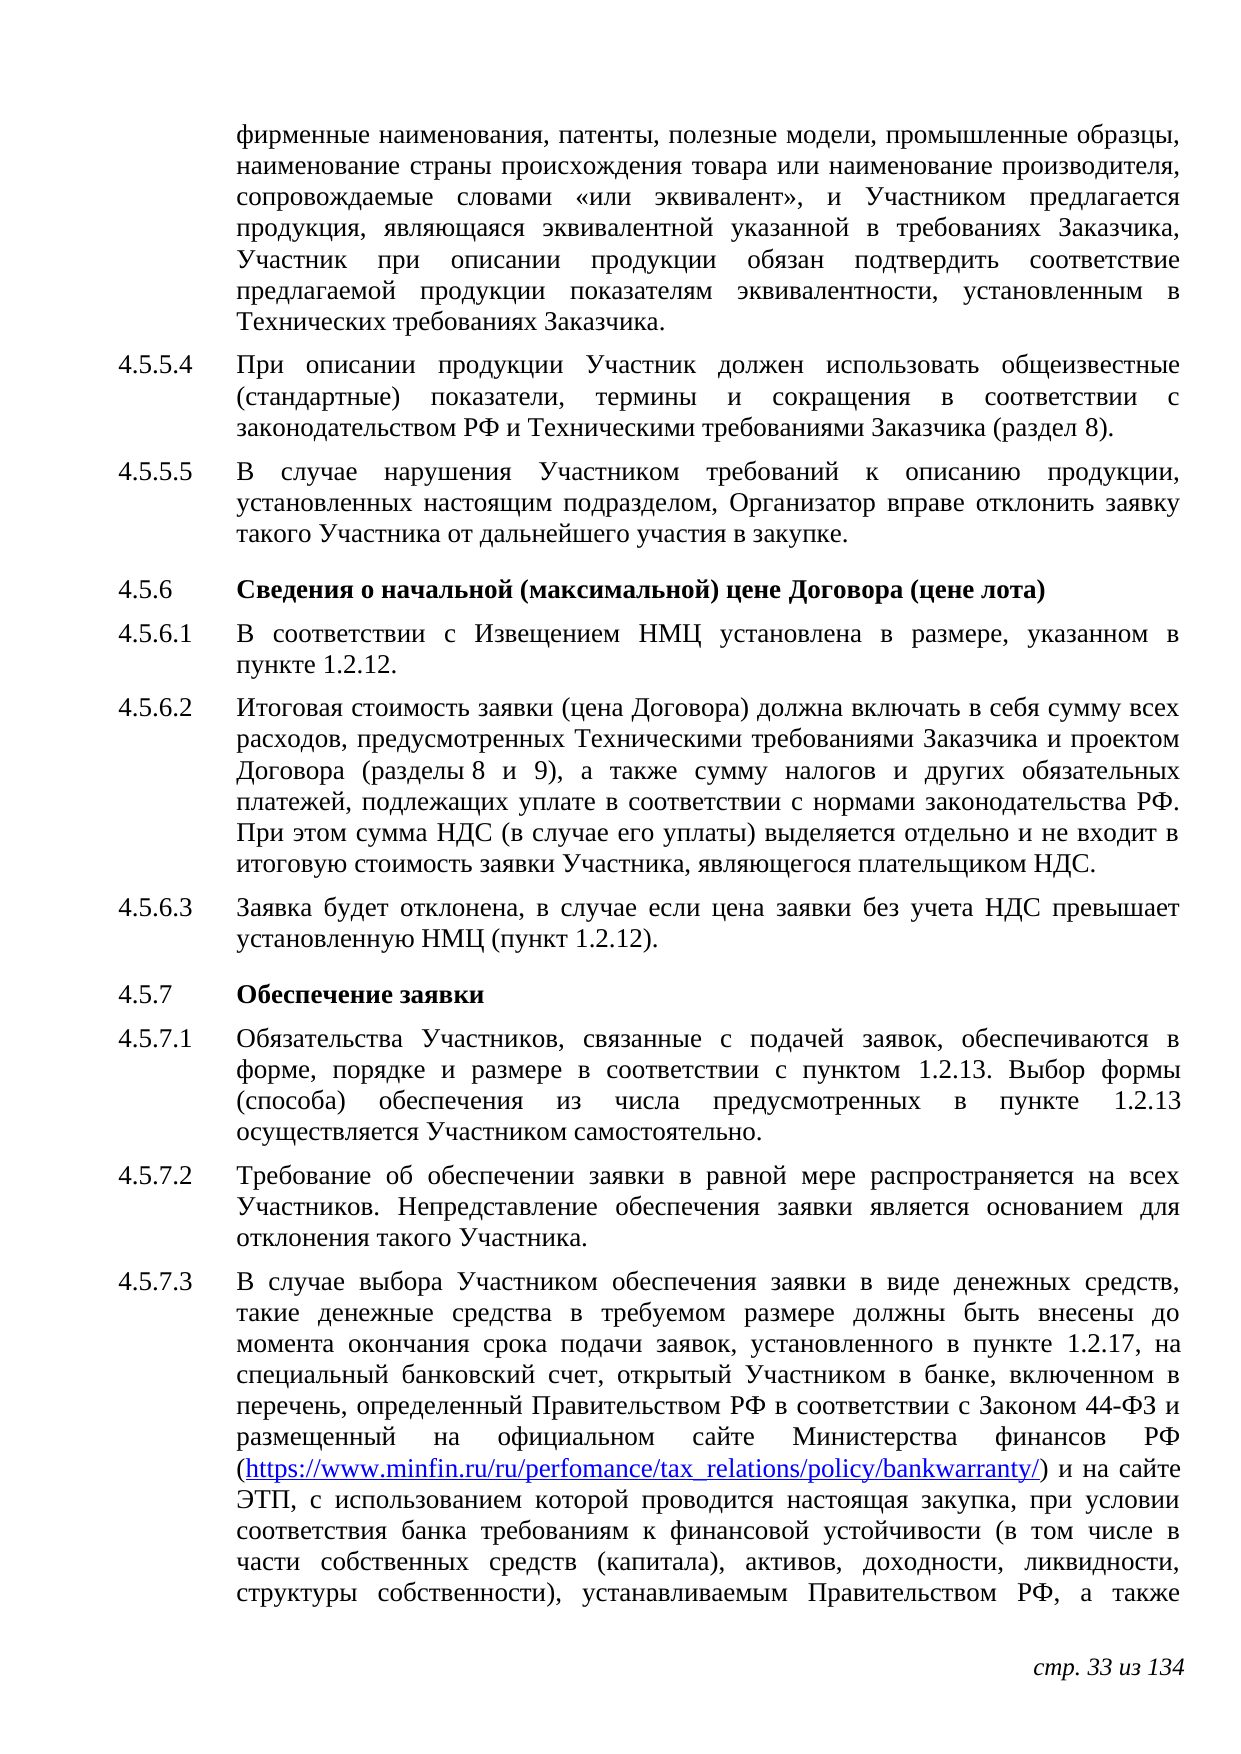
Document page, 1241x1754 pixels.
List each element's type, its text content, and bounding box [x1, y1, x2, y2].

text Требование об обеспечении заявки в равной мере распространяется на всех Участников. Непредставление обеспечения заявки является основанием для отклонения такого Участника. [118, 1159, 1181, 1252]
text В соответствии с Извещением НМЦ установлена в размере, указанном в пункте 1.2.12. [118, 617, 1181, 679]
text Заявка будет отклонена, в случае если цена заявки без учета НДС превышает установленную НМЦ (пункт 1.2.12). [118, 891, 1181, 953]
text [118, 1265, 1181, 1607]
text Обязательства Участников, связанные с подачей заявок, обеспечиваются в форме, порядке и размере в соответствии с пунктом 1.2.13. Выбор формы (способа) обеспечения из числа предусмотренных в пункте 1.2.13 осуществляется Участником самостоятельно. [118, 1022, 1181, 1146]
text Итоговая стоимость заявки (цена Договора) должна включать в себя сумму всех расходов, предусмотренных Техническими требованиями Заказчика и проектом Договора (разделы 8 и 9), а также сумму налогов и других обязательных платежей, подлежащих уплате в соответствии с нормами законодательства РФ. При этом сумма НДС (в случае его уплаты) выделяется отдельно и не входит в итоговую стоимость заявки Участника, являющегося плательщиком НДС. [118, 691, 1181, 878]
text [118, 118, 1181, 336]
text Сведения о начальной (максимальной) цене Договора (цене лота) [118, 573, 1181, 604]
text При описании продукции Участник должен использовать общеизвестные (стандартные) показатели, термины и сокращения в соответствии с законодательством РФ и Техническими требованиями Заказчика (раздел 8). [118, 349, 1181, 442]
text Обеспечение заявки [118, 978, 1181, 1009]
text В случае нарушения Участником требований к описанию продукции, установленных настоящим подразделом, Организатор вправе отклонить заявку такого Участника от дальнейшего участия в закупке. [118, 454, 1181, 548]
